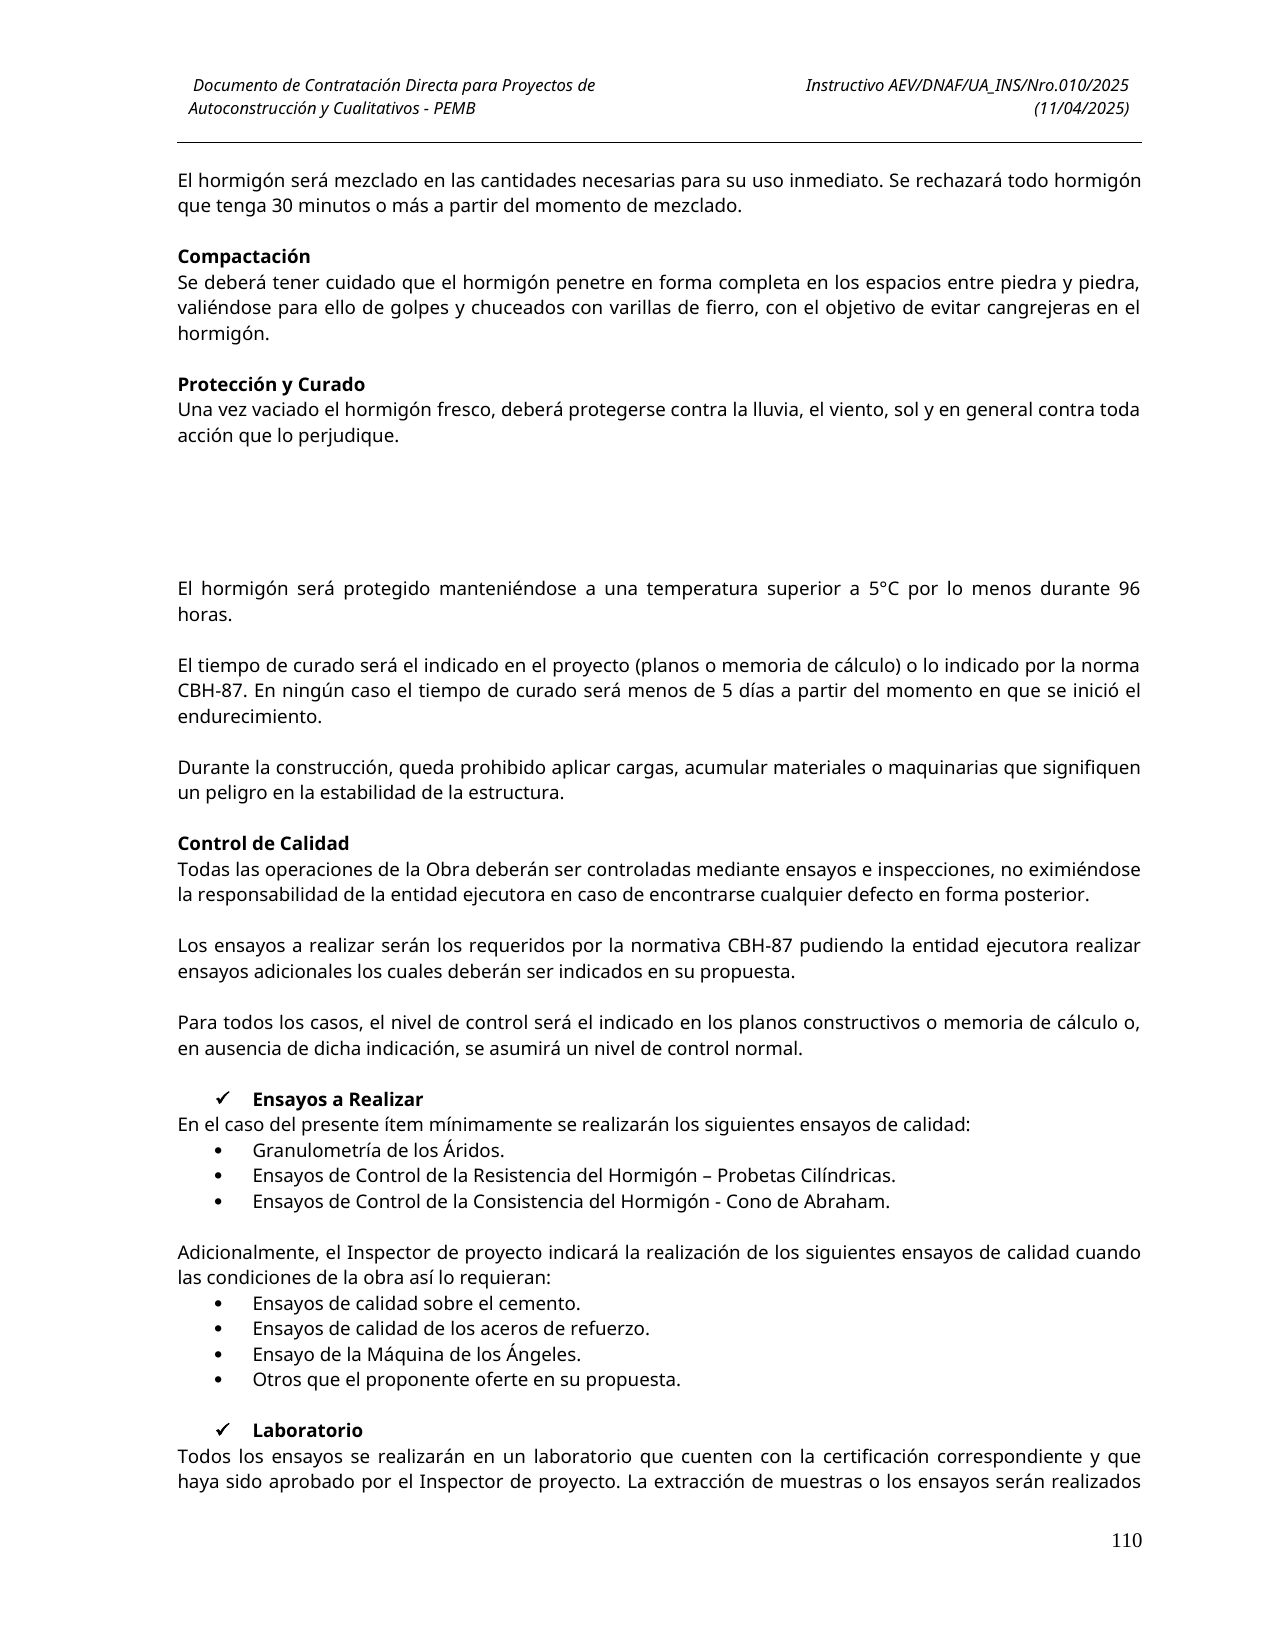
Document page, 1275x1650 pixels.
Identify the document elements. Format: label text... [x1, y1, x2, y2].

text Los ensayos a realizar serán los requeridos por la normativa CBH-87 pudiendo la entidad ejecutora realizar ensayos adicionales los cuales deberán ser indicados en su propuesta. [177, 933, 1142, 984]
list Ensayos a Realizar [215, 1086, 1142, 1111]
list Ensayos de calidad de los aceros de refuerzo. [215, 1316, 1142, 1341]
list Ensayos de Control de la Consistencia del Hormigón - Cono de Abraham. [215, 1188, 1142, 1213]
text Compactación [177, 244, 1142, 269]
text Control de Calidad [177, 831, 1142, 856]
text Durante la construcción, queda prohibido aplicar cargas, acumular materiales o maquinarias que signifiquen un peligro en la estabilidad de la estructura. [177, 754, 1142, 805]
list Otros que el proponente oferte en su propuesta. [215, 1367, 1142, 1392]
text Una vez vaciado el hormigón fresco, deberá protegerse contra la lluvia, el viento, sol y en general contra toda acción que lo perjudique. [177, 397, 1142, 448]
list Ensayos de Control de la Resistencia del Hormigón – Probetas Cilíndricas. [215, 1162, 1142, 1188]
list Laboratorio [215, 1418, 1142, 1443]
text Adicionalmente, el Inspector de proyecto indicará la realización de los siguientes ensayos de calidad cuando las condiciones de la obra así lo requieran: [177, 1239, 1142, 1290]
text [177, 1443, 1142, 1494]
text Protección y Curado [177, 371, 1142, 397]
text En el caso del presente ítem mínimamente se realizarán los siguientes ensayos de calidad: [177, 1111, 1142, 1137]
text El hormigón será mezclado en las cantidades necesarias para su uso inmediato. Se rechazará todo hormigón que tenga 30 minutos o más a partir del momento de mezclado. [177, 167, 1142, 218]
text El hormigón será protegido manteniéndose a una temperatura superior a 5°C por lo menos durante 96 horas. [177, 575, 1142, 626]
text El tiempo de curado será el indicado en el proyecto (planos o memoria de cálculo) o lo indicado por la norma CBH-87. En ningún caso el tiempo de curado será menos de 5 días a partir del momento en que se inició el endurecimiento. [177, 652, 1142, 728]
list Ensayos de calidad sobre el cemento. [215, 1290, 1142, 1316]
list Ensayo de la Máquina de los Ángeles. [215, 1341, 1142, 1367]
list Granulometría de los Áridos. [215, 1137, 1142, 1162]
text Todas las operaciones de la Obra deberán ser controladas mediante ensayos e inspecciones, no eximiéndose la responsabilidad de la entidad ejecutora en caso de encontrarse cualquier defecto en forma posterior. [177, 856, 1142, 907]
text Para todos los casos, el nivel de control será el indicado en los planos constructivos o memoria de cálculo o, en ausencia de dicha indicación, se asumirá un nivel de control normal. [177, 1009, 1142, 1060]
text Se deberá tener cuidado que el hormigón penetre en forma completa en los espacios entre piedra y piedra, valiéndose para ello de golpes y chuceados con varillas de fierro, con el objetivo de evitar cangrejeras en el hormigón. [177, 269, 1142, 346]
